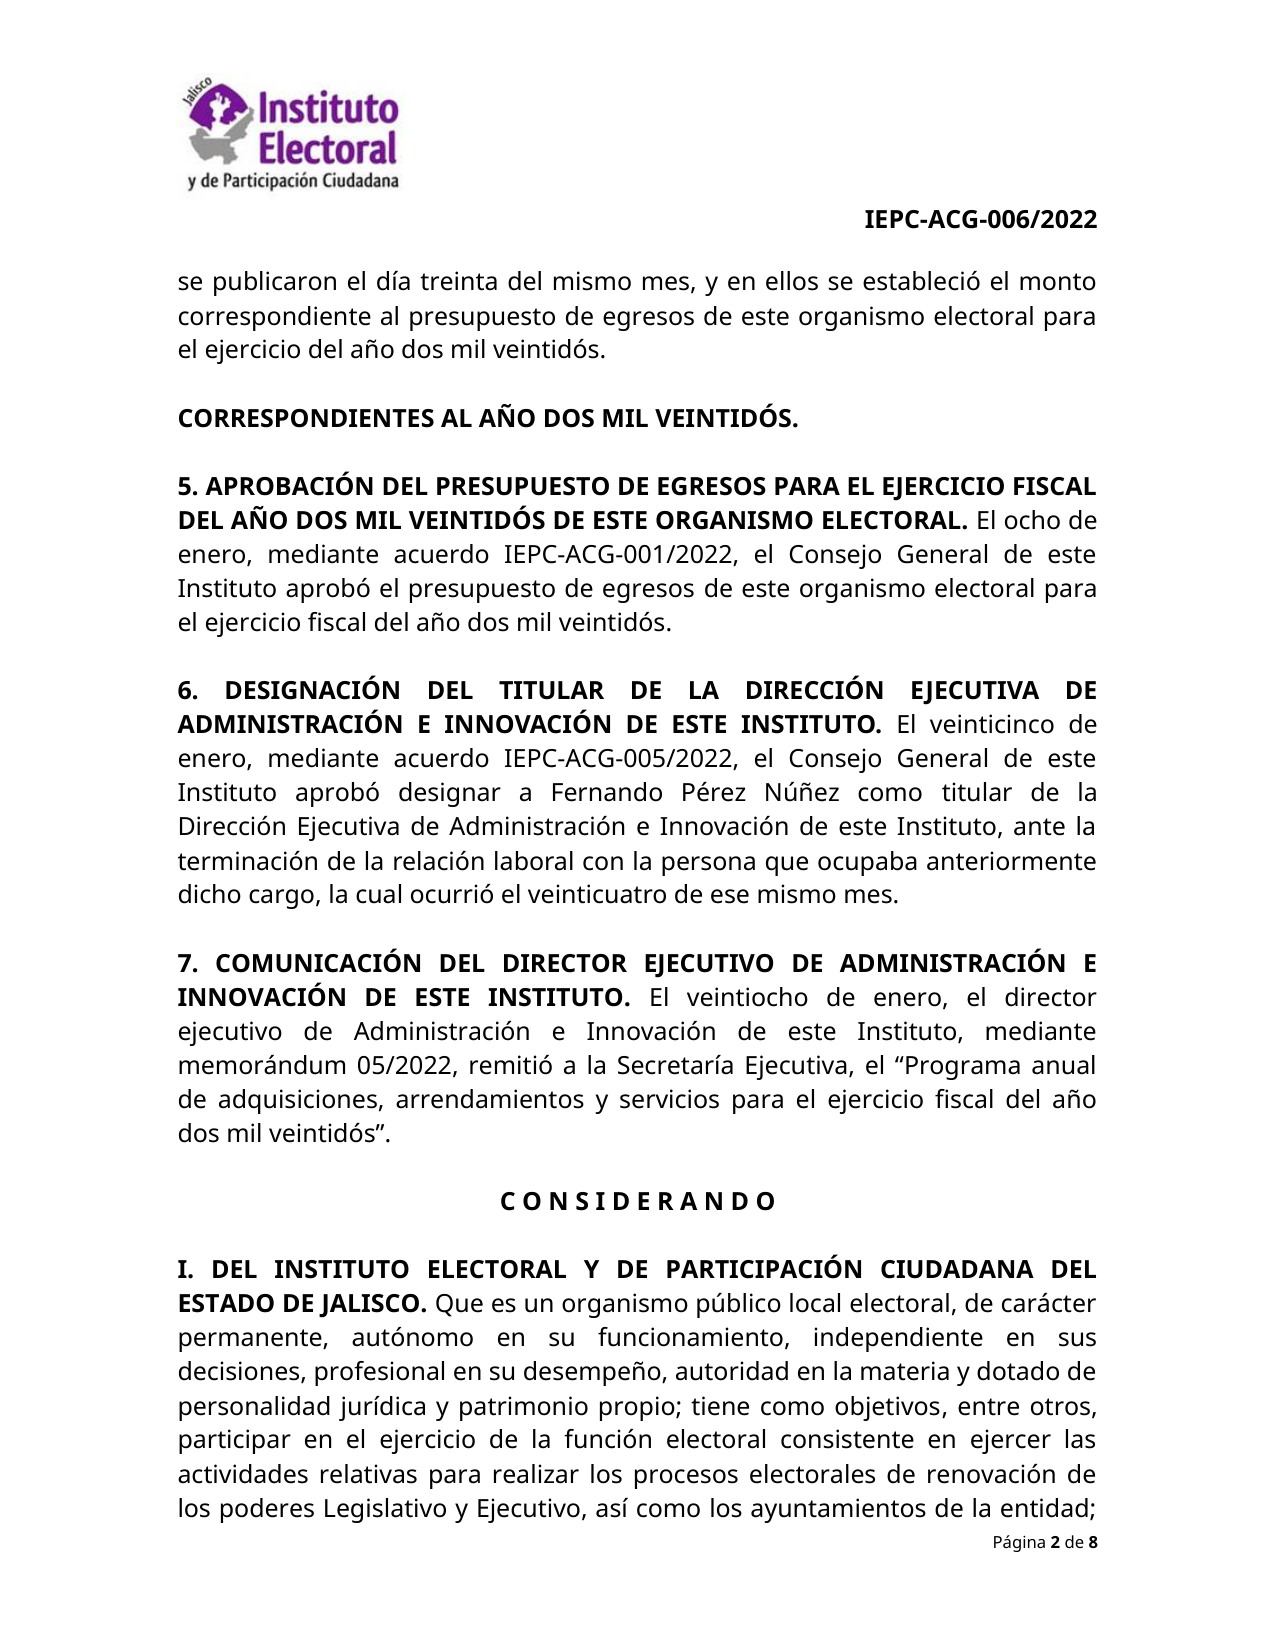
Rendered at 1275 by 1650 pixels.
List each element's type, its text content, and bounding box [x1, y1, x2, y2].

text C O N S I D E R A N D O [177, 1184, 1098, 1218]
text 6. DESIGNACIÓN DEL TITULAR DE LA DIRECCIÓN EJECUTIVA DE ADMINISTRACIÓN E INNOVACIÓN DE ESTE INSTITUTO. El veinticinco de enero, mediante acuerdo IEPC-ACG-005/2022, el Consejo General de este Instituto aprobó designar a Fernando Pérez Núñez como titular de la Dirección Ejecutiva de Administración e Innovación de este Instituto, ante la terminación de la relación laboral con la persona que ocupaba anteriormente dicho cargo, la cual ocurrió el veinticuatro de ese mismo mes. [177, 673, 1098, 911]
picture [177, 73, 406, 202]
text CORRESPONDIENTES AL AÑO DOS MIL VEINTIDÓS. [177, 400, 1098, 434]
list 7. COMUNICACIÓN DEL DIRECTOR EJECUTIVO DE ADMINISTRACIÓN E INNOVACIÓN DE ESTE INSTITUTO. El veintiocho de enero, el director ejecutivo de Administración e Innovación de este Instituto, mediante memorándum 05/2022, remitió a la Secretaría Ejecutiva, el “Programa anual de adquisiciones, arrendamientos y servicios para el ejercicio fiscal del año dos mil veintidós”. [177, 945, 1098, 1150]
text 5. APROBACIÓN DEL PRESUPUESTO DE EGRESOS PARA EL EJERCICIO FISCAL DEL AÑO DOS MIL VEINTIDÓS DE ESTE ORGANISMO ELECTORAL. El ocho de enero, mediante acuerdo IEPC-ACG-001/2022, el Consejo General de este Instituto aprobó el presupuesto de egresos de este organismo electoral para el ejercicio fiscal del año dos mil veintidós. [177, 468, 1098, 639]
